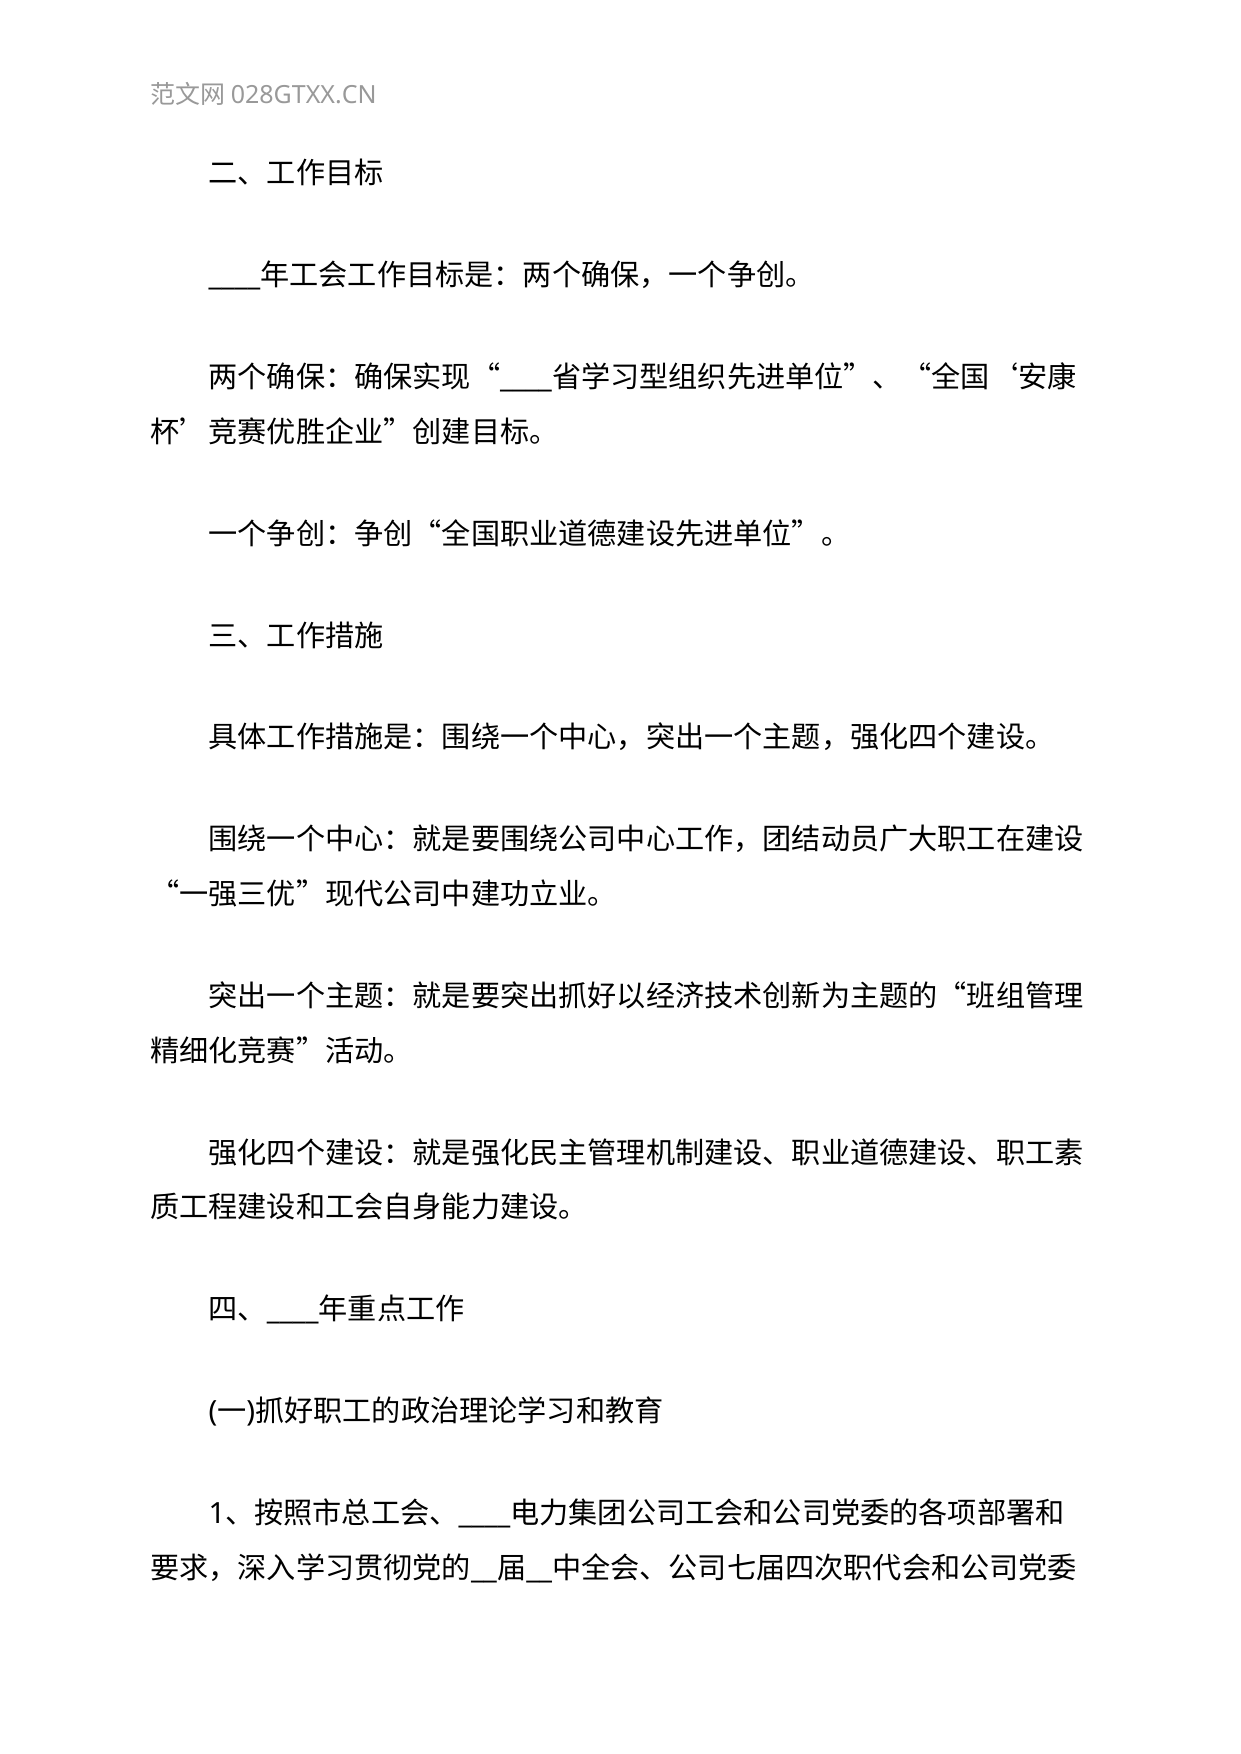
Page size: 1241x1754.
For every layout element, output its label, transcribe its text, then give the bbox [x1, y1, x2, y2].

text 突出一个主题：就是要突出抓好以经济技术创新为主题的“班组管理精细化竞赛”活动。 [150, 972, 1090, 1070]
text 三、工作措施 [150, 612, 1090, 654]
text (一)抓好职工的政治理论学习和教育 [150, 1388, 1090, 1430]
text 具体工作措施是：围绕一个中心，突出一个主题，强化四个建设。 [150, 714, 1090, 756]
text 四、____年重点工作 [150, 1286, 1090, 1328]
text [150, 1490, 1090, 1587]
text 二、工作目标 [150, 150, 1090, 192]
text 两个确保：确保实现“____省学习型组织先进单位”、“全国‘安康杯’竞赛优胜企业”创建目标。 [150, 354, 1090, 451]
text ____年工会工作目标是：两个确保，一个争创。 [150, 252, 1090, 294]
text 围绕一个中心：就是要围绕公司中心工作，团结动员广大职工在建设“一强三优”现代公司中建功立业。 [150, 816, 1090, 913]
text 强化四个建设：就是强化民主管理机制建设、职业道德建设、职工素质工程建设和工会自身能力建设。 [150, 1129, 1090, 1226]
text 一个争创：争创“全国职业道德建设先进单位”。 [150, 511, 1090, 553]
